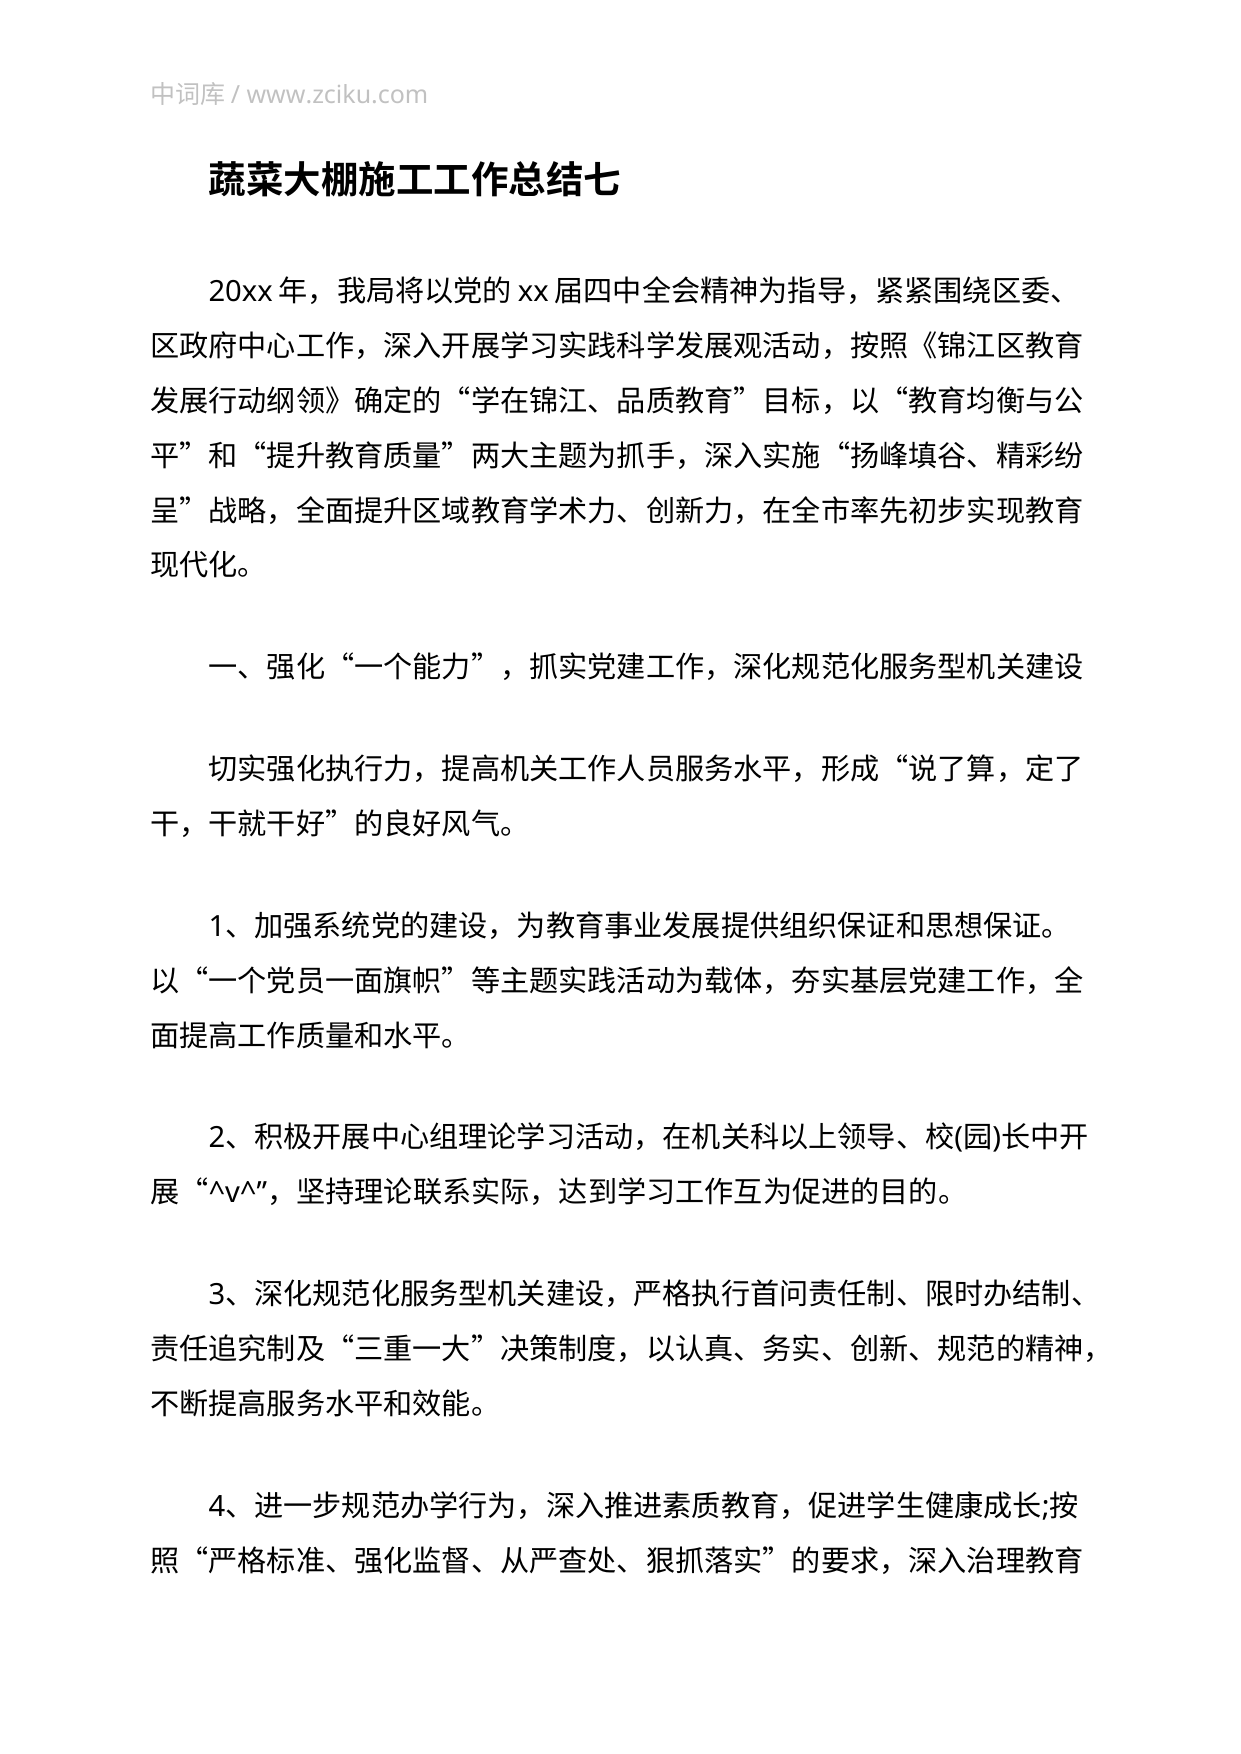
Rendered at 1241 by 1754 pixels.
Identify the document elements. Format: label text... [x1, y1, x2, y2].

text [150, 1482, 1090, 1580]
text 切实强化执行力，提高机关工作人员服务水平，形成“说了算，定了干，干就干好”的良好风气。 [150, 746, 1090, 843]
text 蔬菜大棚施工工作总结七 [150, 150, 1090, 204]
text 一、强化“一个能力”，抓实党建工作，深化规范化服务型机关建设 [150, 644, 1090, 686]
text 1、加强系统党的建设，为教育事业发展提供组织保证和思想保证。以“一个党员一面旗帜”等主题实践活动为载体，夯实基层党建工作，全面提高工作质量和水平。 [150, 902, 1090, 1054]
text 20xx年，我局将以党的xx届四中全会精神为指导，紧紧围绕区委、区政府中心工作，深入开展学习实践科学发展观活动，按照《锦江区教育发展行动纲领》确定的“学在锦江、品质教育”目标，以“教育均衡与公平”和“提升教育质量”两大主题为抓手，深入实施“扬峰填谷、精彩纷呈”战略，全面提升区域教育学术力、创新力，在全市率先初步实现教育现代化。 [150, 267, 1090, 584]
text 3、深化规范化服务型机关建设，严格执行首问责任制、限时办结制、责任追究制及“三重一大”决策制度，以认真、务实、创新、规范的精神，不断提高服务水平和效能。 [150, 1271, 1090, 1423]
text 2、积极开展中心组理论学习活动，在机关科以上领导、校(园)长中开展“^v^”，坚持理论联系实际，达到学习工作互为促进的目的。 [150, 1114, 1090, 1211]
